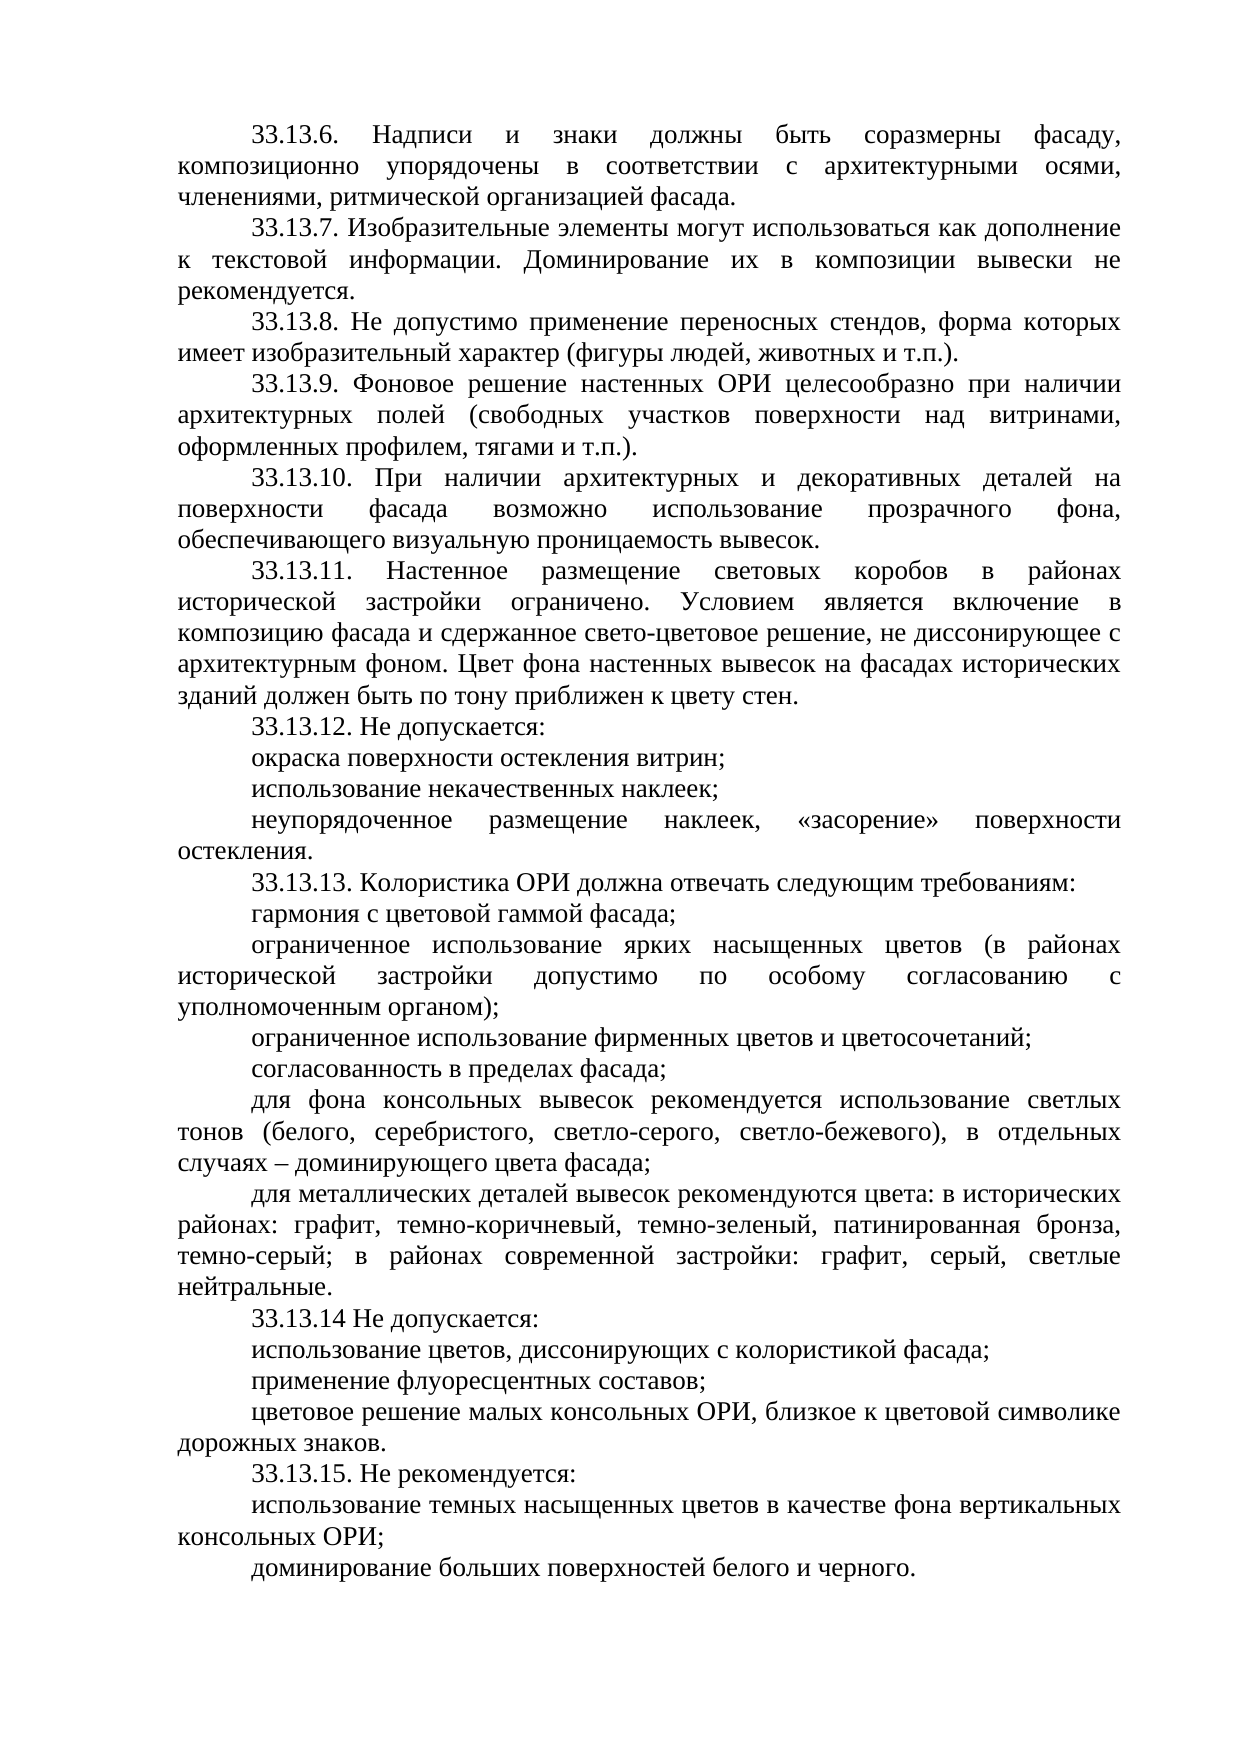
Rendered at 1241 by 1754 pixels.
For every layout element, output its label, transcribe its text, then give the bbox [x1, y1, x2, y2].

text использование цветов, диссонирующих с колористикой фасада; [177, 1333, 1122, 1364]
text использование темных насыщенных цветов в качестве фона вертикальных консольных ОРИ; [177, 1488, 1122, 1551]
text 33.13.11. Настенное размещение световых коробов в районах исторической застройки ограничено. Условием является включение в композицию фасада и сдержанное свето-цветовое решение, не диссонирующее с архитектурным фоном. Цвет фона настенных вывесок на фасадах исторических зданий должен быть по тону приближен к цвету стен. [177, 554, 1122, 710]
text доминирование больших поверхностей белого и черного. [177, 1551, 1122, 1582]
text согласованность в пределах фасада; [177, 1052, 1122, 1084]
text применение флуоресцентных составов; [177, 1364, 1122, 1395]
text 33.13.13. Колористика ОРИ должна отвечать следующим требованиям: [177, 866, 1122, 897]
text 33.13.9. Фоновое решение настенных ОРИ целесообразно при наличии архитектурных полей (свободных участков поверхности над витринами, оформленных профилем, тягами и т.п.). [177, 367, 1122, 461]
text 33.13.7. Изобразительные элементы могут использоваться как дополнение к текстовой информации. Доминирование их в композиции вывески не рекомендуется. [177, 212, 1122, 305]
text 33.13.8. Не допустимо применение переносных стендов, форма которых имеет изобразительный характер (фигуры людей, животных и т.п.). [177, 305, 1122, 367]
text 33.13.14 Не допускается: [177, 1302, 1122, 1333]
text ограниченное использование фирменных цветов и цветосочетаний; [177, 1021, 1122, 1052]
text 33.13.12. Не допускается: [177, 710, 1122, 741]
text цветовое решение малых консольных ОРИ, близкое к цветовой символике дорожных знаков. [177, 1395, 1122, 1457]
text 33.13.10. При наличии архитектурных и декоративных деталей на поверхности фасада возможно использование прозрачного фона, обеспечивающего визуальную проницаемость вывесок. [177, 461, 1122, 554]
text использование некачественных наклеек; [177, 772, 1122, 803]
text окраска поверхности остекления витрин; [177, 741, 1122, 772]
text неупорядоченное размещение наклеек, «засорение» поверхности остекления. [177, 803, 1122, 866]
text 33.13.15. Не рекомендуется: [177, 1457, 1122, 1488]
text гармония с цветовой гаммой фасада; [177, 897, 1122, 928]
text для фона консольных вывесок рекомендуется использование светлых тонов (белого, серебристого, светло-серого, светло-бежевого), в отдельных случаях – доминирующего цвета фасада; [177, 1084, 1122, 1177]
text для металлических деталей вывесок рекомендуются цвета: в исторических районах: графит, темно-коричневый, темно-зеленый, патинированная бронза, темно-серый; в районах современной застройки: графит, серый, светлые нейтральные. [177, 1177, 1122, 1302]
text 33.13.6. Надписи и знаки должны быть соразмерны фасаду, композиционно упорядочены в соответствии с архитектурными осями, членениями, ритмической организацией фасада. [177, 118, 1122, 212]
text ограниченное использование ярких насыщенных цветов (в районах исторической застройки допустимо по особому согласованию с уполномоченным органом); [177, 928, 1122, 1021]
